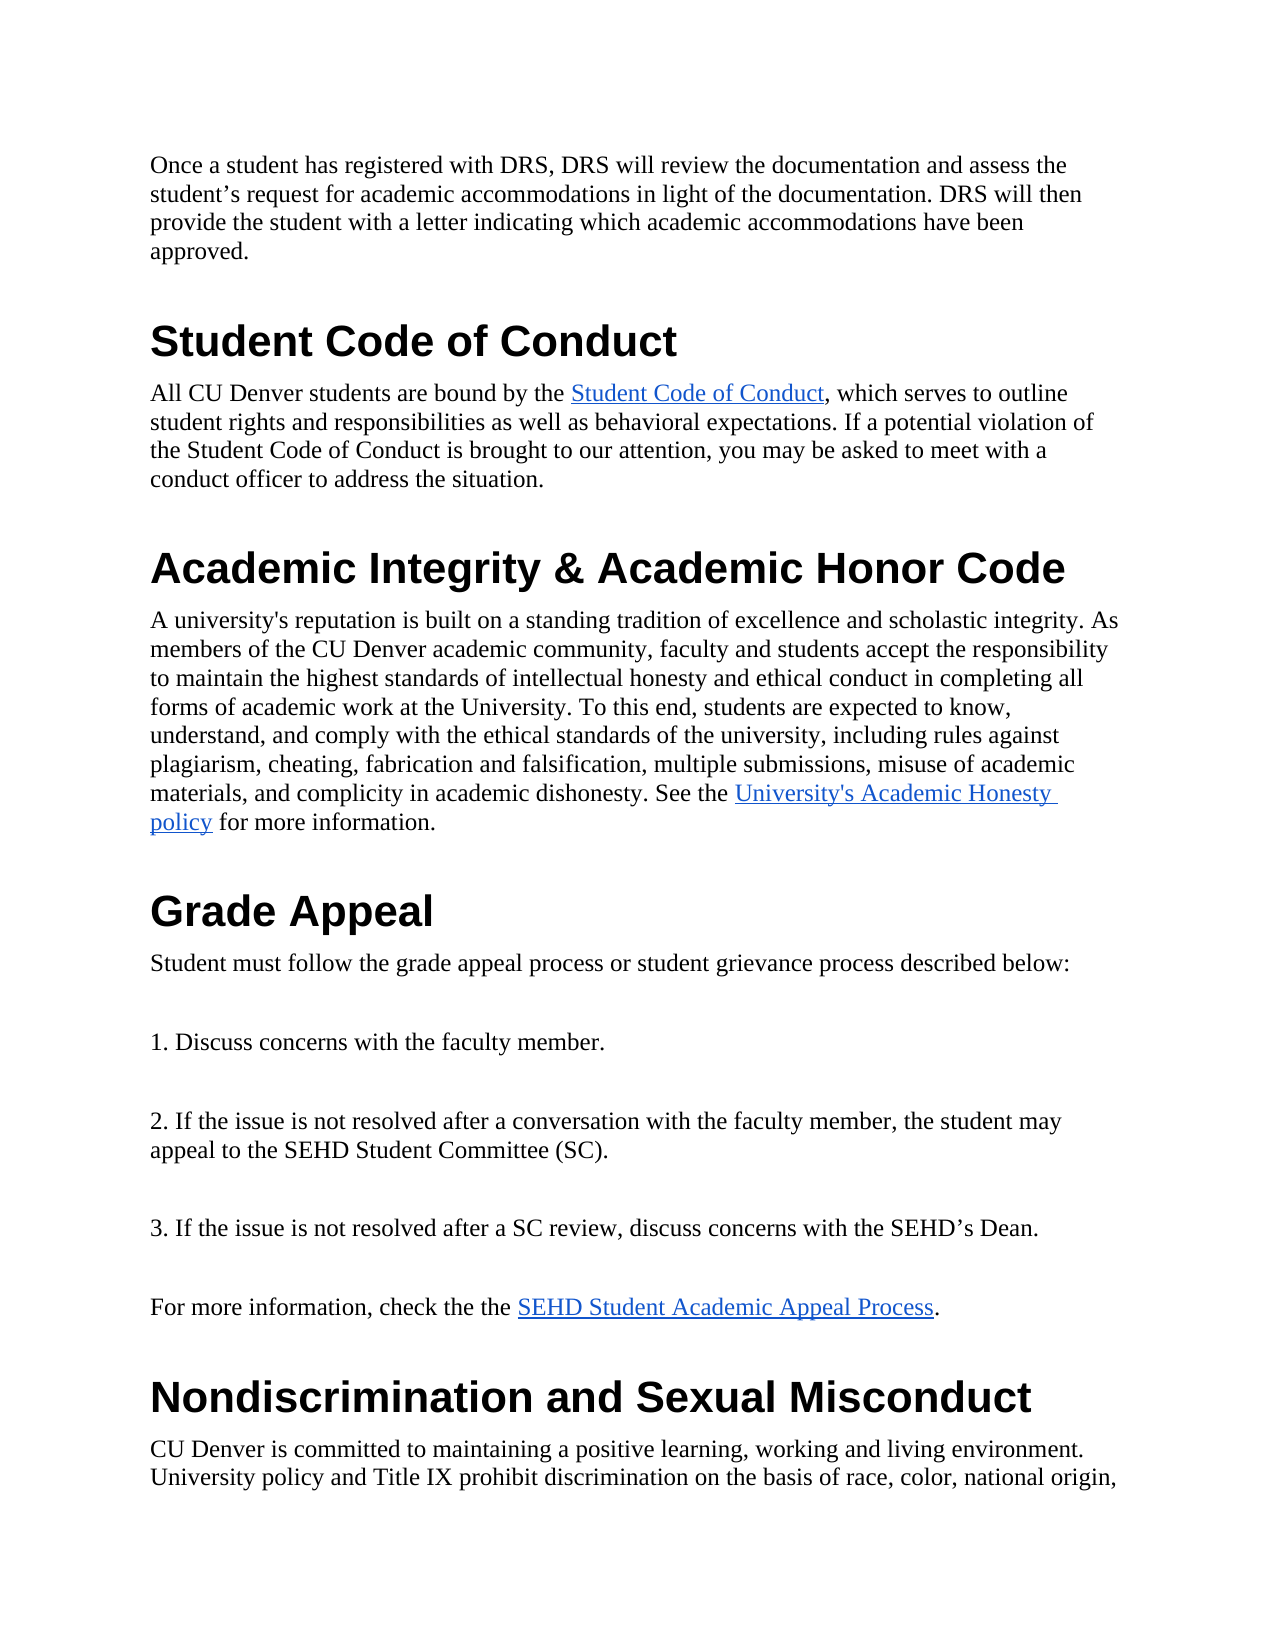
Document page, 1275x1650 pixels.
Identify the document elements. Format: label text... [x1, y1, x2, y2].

text Nondiscrimination and Sexual Misconduct [150, 1371, 1125, 1421]
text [150, 1434, 1125, 1491]
text Student must follow the grade appeal process or student grievance process described below: [150, 948, 1125, 977]
text Academic Integrity & Academic Honor Code [150, 543, 1125, 593]
text For more information, check the the SEHD Student Academic Appeal Process. [150, 1292, 1125, 1321]
text Grade Appeal [150, 886, 1125, 936]
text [150, 150, 1125, 265]
text Student Code of Conduct [150, 315, 1125, 365]
text 3. If the issue is not resolved after a SC review, discuss concerns with the SEHD’s Dean. [150, 1213, 1125, 1242]
text 2. If the issue is not resolved after a conversation with the faculty member, the student may appeal to the SEHD Student Committee (SC). [150, 1106, 1125, 1163]
text 1. Discuss concerns with the faculty member. [150, 1027, 1125, 1056]
text All CU Denver students are bound by the Student Code of Conduct, which serves to outline student rights and responsibilities as well as behavioral expectations. If a potential violation of the Student Code of Conduct is brought to our attention, you may be asked to meet with a conduct officer to address the situation. [150, 378, 1125, 493]
text A university's reputation is built on a standing tradition of excellence and scholastic integrity. As members of the CU Denver academic community, faculty and students accept the responsibility to maintain the highest standards of intellectual honesty and ethical conduct in completing all forms of academic work at the University. To this end, students are expected to know, understand, and comply with the ethical standards of the university, including rules against plagiarism, cheating, fabrication and falsification, multiple submissions, misuse of academic materials, and complicity in academic dishonesty. See the University's Academic Honesty policy for more information. [150, 606, 1125, 836]
